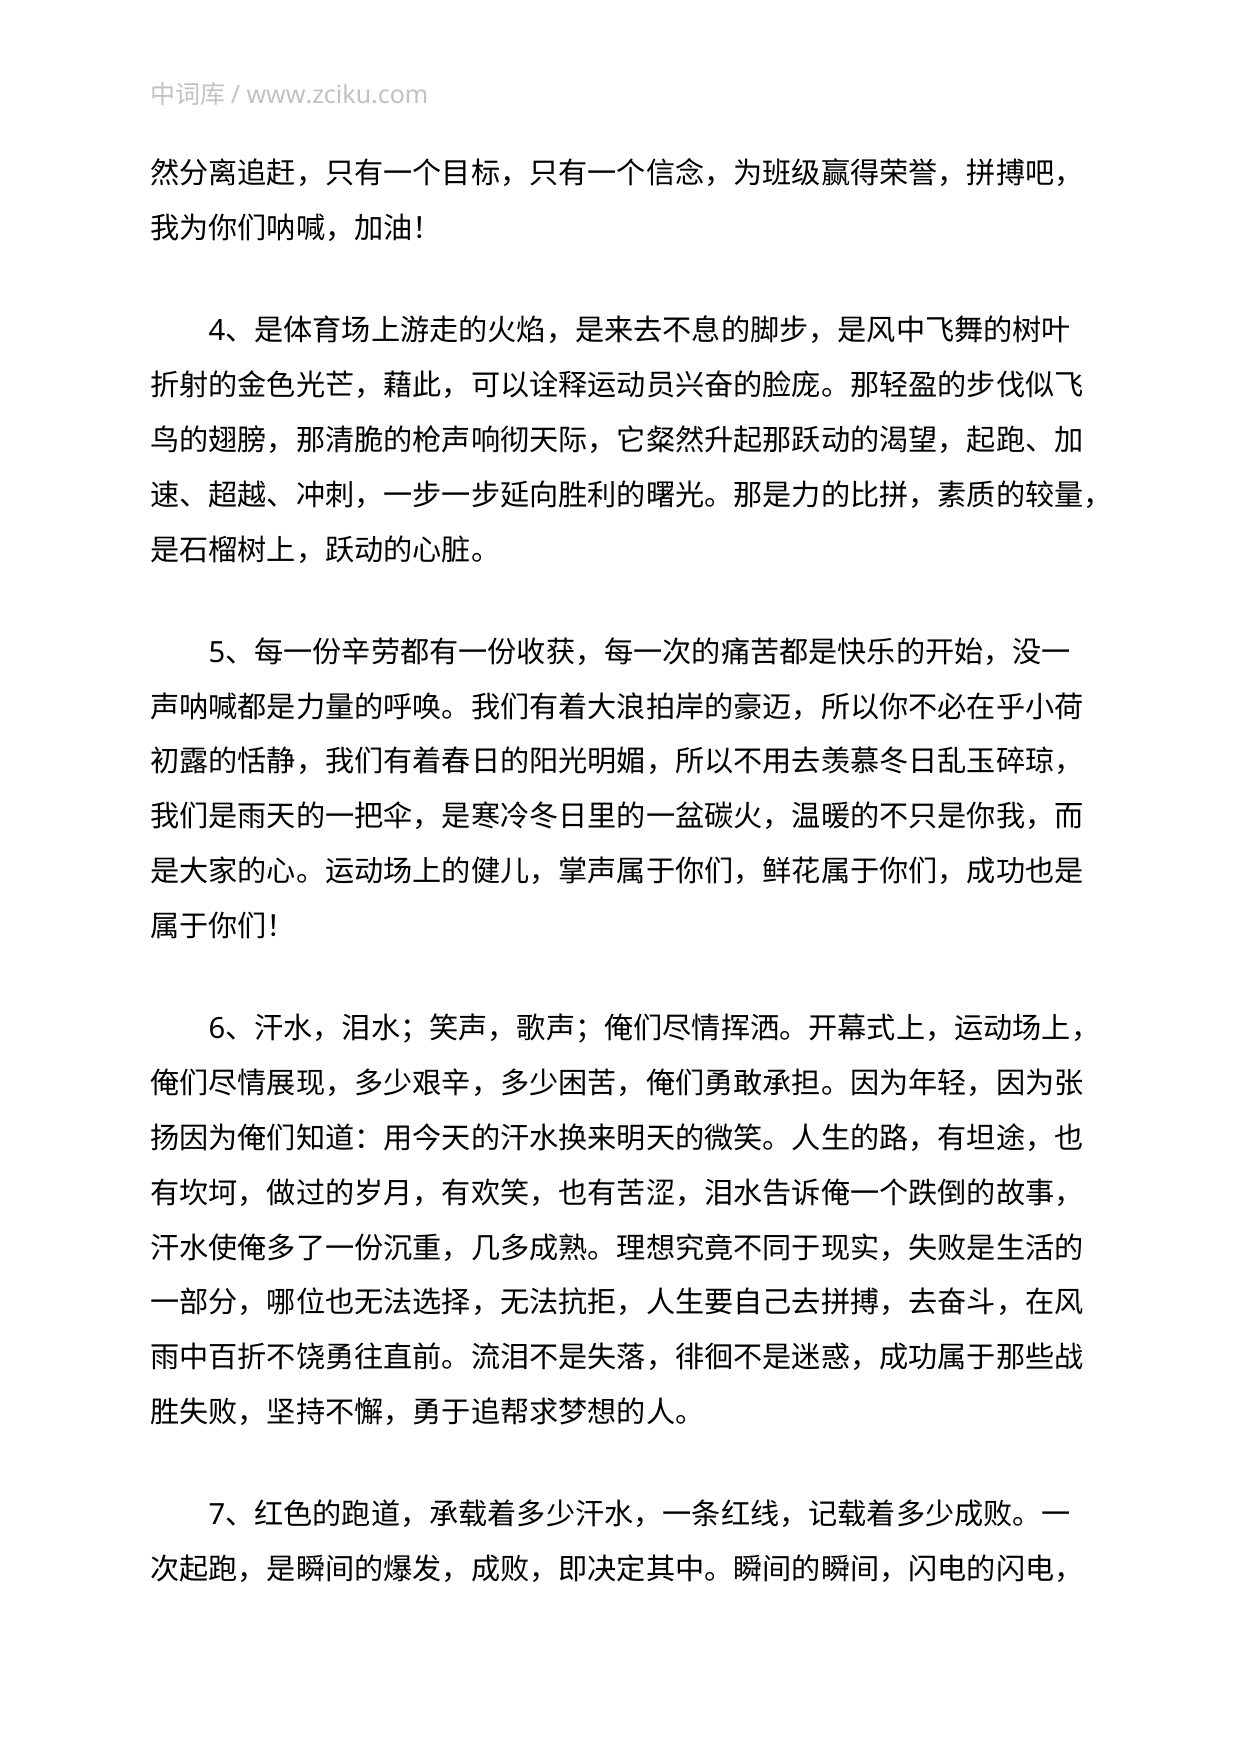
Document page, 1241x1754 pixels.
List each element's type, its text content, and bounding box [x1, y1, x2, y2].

text 5、每一份辛劳都有一份收获，每一次的痛苦都是快乐的开始，没一声呐喊都是力量的呼唤。我们有着大浪拍岸的豪迈，所以你不必在乎小荷初露的恬静，我们有着春日的阳光明媚，所以不用去羡慕冬日乱玉碎琼，我们是雨天的一把伞，是寒冷冬日里的一盆碳火，温暖的不只是你我，而是大家的心。运动场上的健儿，掌声属于你们，鲜花属于你们，成功也是属于你们！ [150, 628, 1090, 945]
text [150, 1491, 1090, 1588]
text 6、汗水，泪水；笑声，歌声；俺们尽情挥洒。开幕式上，运动场上，俺们尽情展现，多少艰辛，多少困苦，俺们勇敢承担。因为年轻，因为张扬因为俺们知道：用今天的汗水换来明天的微笑。人生的路，有坦途，也有坎坷，做过的岁月，有欢笑，也有苦涩，泪水告诉俺一个跌倒的故事，汗水使俺多了一份沉重，几多成熟。理想究竟不同于现实，失败是生活的一部分，哪位也无法选择，无法抗拒，人生要自己去拼搏，去奋斗，在风雨中百折不饶勇往直前。流泪不是失落，徘徊不是迷惑，成功属于那些战胜失败，坚持不懈，勇于追帮求梦想的人。 [150, 1004, 1090, 1431]
text 4、是体育场上游走的火焰，是来去不息的脚步，是风中飞舞的树叶折射的金色光芒，藉此，可以诠释运动员兴奋的脸庞。那轻盈的步伐似飞鸟的翅膀，那清脆的枪声响彻天际，它粲然升起那跃动的渴望，起跑、加速、超越、冲刺，一步一步延向胜利的曙光。那是力的比拼，素质的较量，是石榴树上，跃动的心脏。 [150, 307, 1090, 569]
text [150, 150, 1090, 247]
